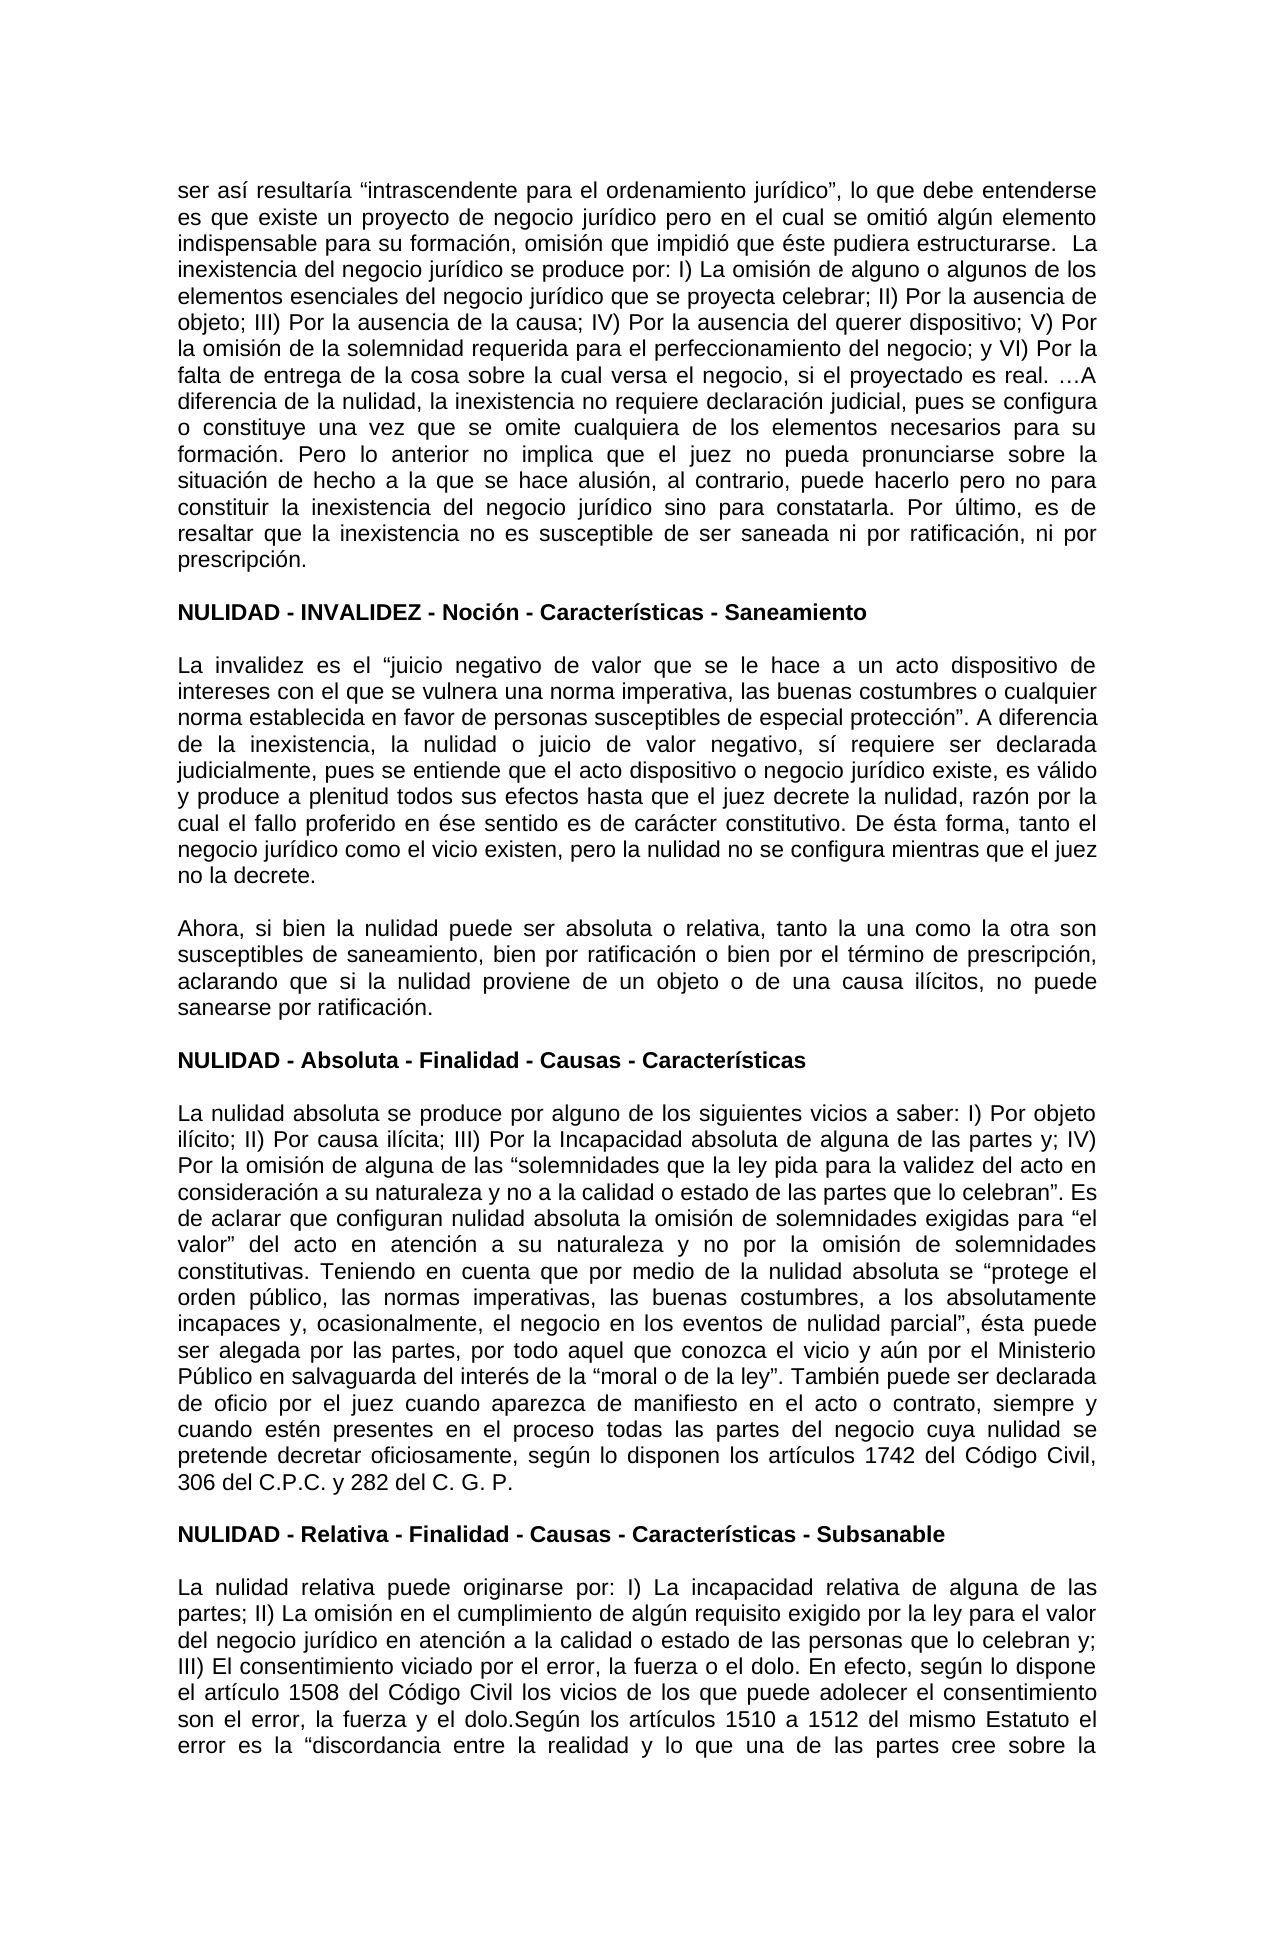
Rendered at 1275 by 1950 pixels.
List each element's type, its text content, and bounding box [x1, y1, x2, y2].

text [177, 1574, 1098, 1758]
text NULIDAD - Relativa - Finalidad - Causas - Características - Subsanable [177, 1521, 1098, 1548]
text Ahora, si bien la nulidad puede ser absoluta o relativa, tanto la una como la otra son susceptibles de saneamiento, bien por ratificación o bien por el término de prescripción, aclarando que si la nulidad proviene de un objeto o de una causa ilícitos, no puede sanearse por ratificación. [177, 915, 1098, 1021]
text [177, 177, 1098, 572]
text La nulidad absoluta se produce por alguno de los siguientes vicios a saber: I) Por objeto ilícito; II) Por causa ilícita; III) Por la Incapacidad absoluta de alguna de las partes y; IV) Por la omisión de alguna de las “solemnidades que la ley pida para la validez del acto en consideración a su naturaleza y no a la calidad o estado de las partes que lo celebran”. Es de aclarar que configuran nulidad absoluta la omisión de solemnidades exigidas para “el valor” del acto en atención a su naturaleza y no por la omisión de solemnidades constitutivas. Teniendo en cuenta que por medio de la nulidad absoluta se “protege el orden público, las normas imperativas, las buenas costumbres, a los absolutamente incapaces y, ocasionalmente, el negocio en los eventos de nulidad parcial”, ésta puede ser alegada por las partes, por todo aquel que conozca el vicio y aún por el Ministerio Público en salvaguarda del interés de la “moral o de la ley”. También puede ser declarada de oficio por el juez cuando aparezca de manifiesto en el acto o contrato, siempre y cuando estén presentes en el proceso todas las partes del negocio cuya nulidad se pretende decretar oficiosamente, según lo disponen los artículos 1742 del Código Civil, 306 del C.P.C. y 282 del C. G. P. [177, 1099, 1098, 1495]
text NULIDAD - INVALIDEZ - Noción - Características - Saneamiento [177, 599, 1098, 625]
text NULIDAD - Absoluta - Finalidad - Causas - Características [177, 1047, 1098, 1073]
text La invalidez es el “juicio negativo de valor que se le hace a un acto dispositivo de intereses con el que se vulnera una norma imperativa, las buenas costumbres o cualquier norma establecida en favor de personas susceptibles de especial protección”. A diferencia de la inexistencia, la nulidad o juicio de valor negativo, sí requiere ser declarada judicialmente, pues se entiende que el acto dispositivo o negocio jurídico existe, es válido y produce a plenitud todos sus efectos hasta que el juez decrete la nulidad, razón por la cual el fallo proferido en ése sentido es de carácter constitutivo. De ésta forma, tanto el negocio jurídico como el vicio existen, pero la nulidad no se configura mientras que el juez no la decrete. [177, 652, 1098, 889]
